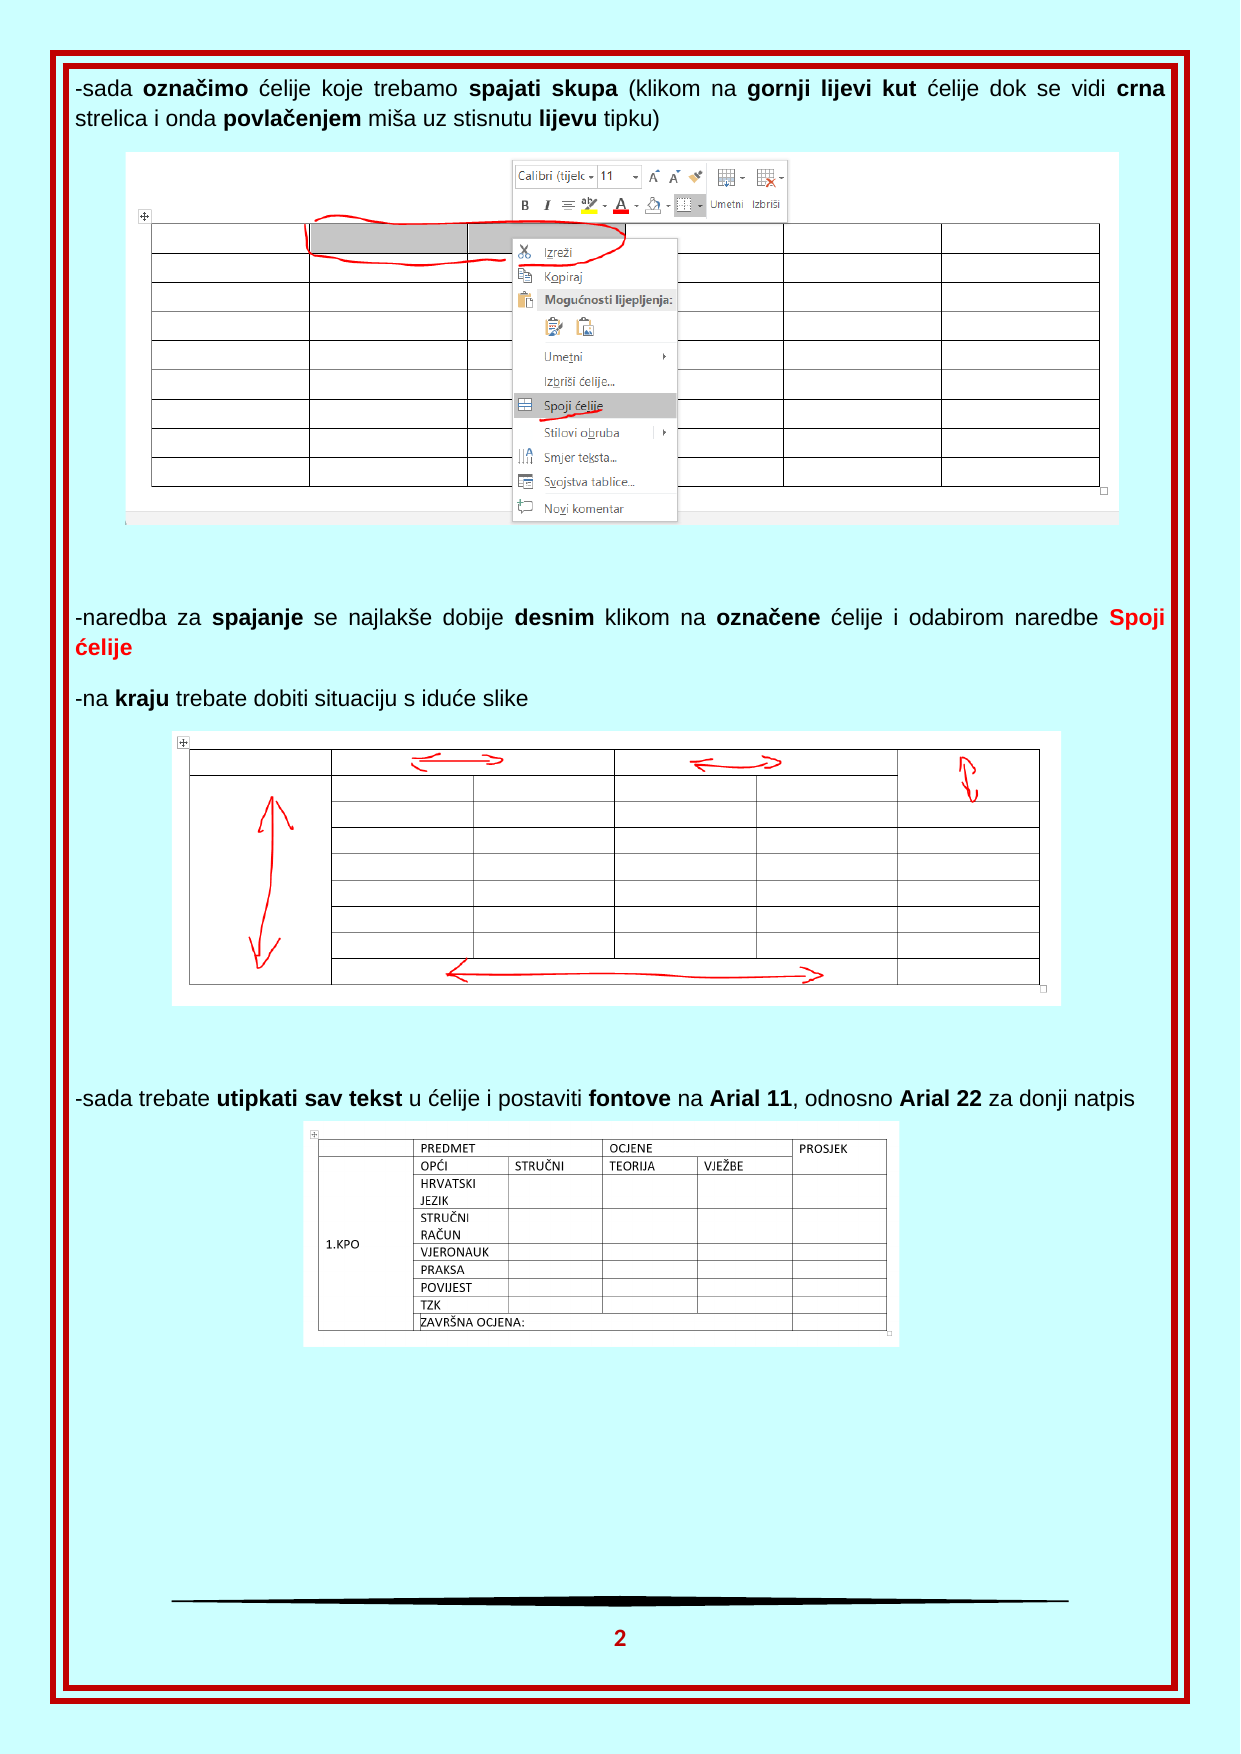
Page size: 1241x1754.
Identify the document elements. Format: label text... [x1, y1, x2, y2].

picture [125, 152, 1119, 525]
text -na kraju trebate dobiti situaciju s iduće slike [75, 685, 1165, 711]
text -sada označimo ćelije koje trebamo spajati skupa (klikom na gornji lijevi kut ćelije dok se vidi crna strelica i onda povlačenjem miša uz stisnutu lijevu tipku) [75, 75, 1165, 132]
text -naredba za spajanje se najlakše dobije desnim klikom na označene ćelije i odabirom naredbe Spoji ćelije [75, 604, 1165, 660]
picture [171, 731, 1062, 1006]
text -sada trebate utipkati sav tekst u ćelije i postaviti fontove na Arial 11, odnosno Arial 22 za donji natpis [75, 1085, 1165, 1111]
picture [303, 1121, 900, 1347]
